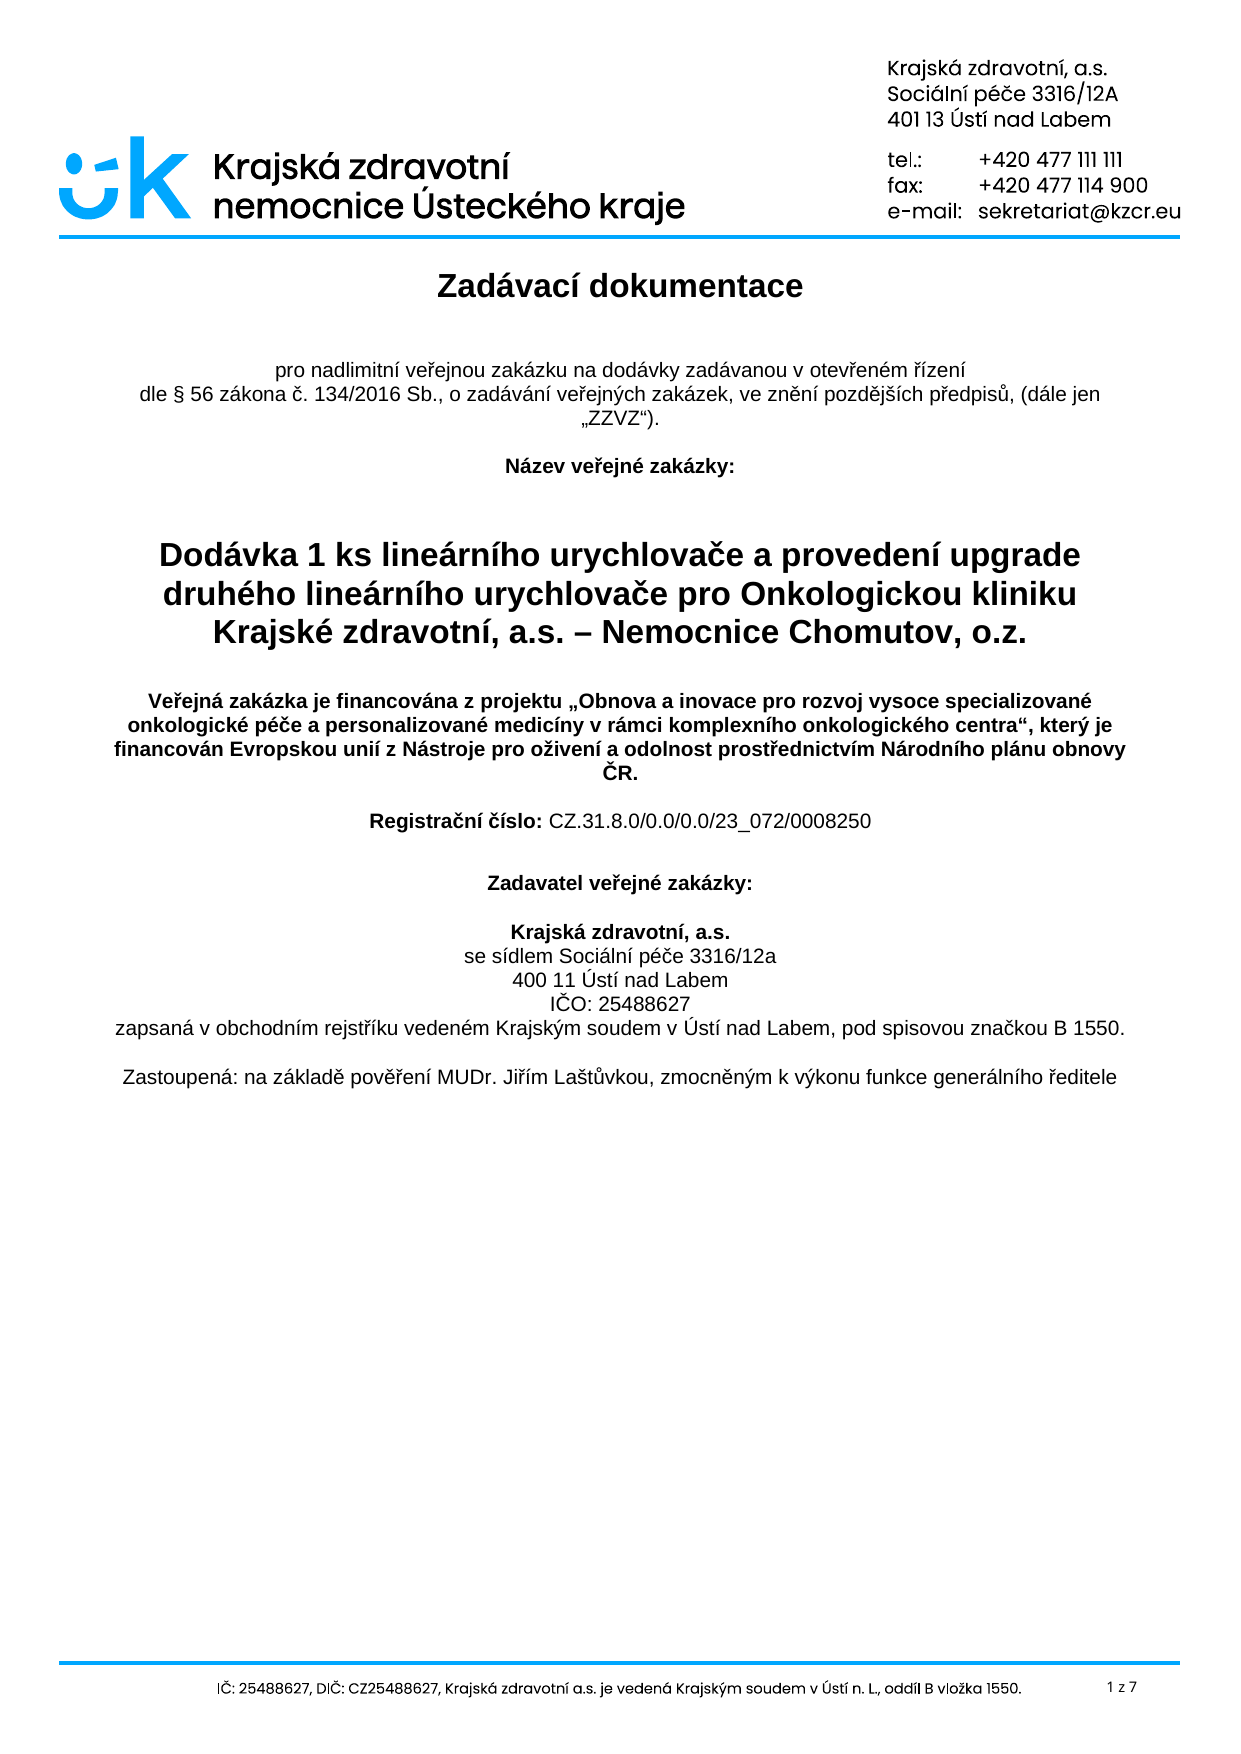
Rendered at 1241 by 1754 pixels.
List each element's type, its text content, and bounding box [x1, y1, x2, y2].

text Veřejná zakázka je financována z projektu „Obnova a inovace pro rozvoj vysoce specializované onkologické péče a personalizované medicíny v rámci komplexního onkologického centra“, který je financován Evropskou unií z Nástroje pro oživení a odolnost prostřednictvím Národního plánu obnovy ČR. [103, 689, 1137, 785]
text 400 11 Ústí nad Labem [103, 968, 1137, 992]
text se sídlem Sociální péče 3316/12a [103, 944, 1137, 968]
text zapsaná v obchodním rejstříku vedeném Krajským soudem v Ústí nad Labem, pod spisovou značkou B 1550. [103, 1016, 1137, 1040]
text Krajská zdravotní, a.s. [103, 920, 1137, 944]
text IČO: 25488627 [103, 992, 1137, 1016]
text dle § 56 zákona č. 134/2016 Sb., o zadávání veřejných zakázek, ve znění pozdějších předpisů, (dále jen „ZZVZ“). [103, 382, 1137, 430]
text Zadavatel veřejné zakázky: [103, 871, 1137, 895]
text Dodávka 1 ks lineárního urychlovače a provedení upgrade druhého lineárního urychlovače pro Onkologickou kliniku Krajské zdravotní, a.s. – Nemocnice Chomutov, o.z. [103, 535, 1137, 651]
text Zadávací dokumentace [103, 266, 1137, 304]
text Zastoupená: na základě pověření MUDr. Jiřím Laštůvkou, zmocněným k výkonu funkce generálního ředitele [103, 1065, 1137, 1089]
text Registrační číslo: CZ.31.8.0/0.0/0.0/23_072/0008250 [103, 809, 1137, 833]
text Název veřejné zakázky: [103, 454, 1137, 478]
text pro nadlimitní veřejnou zakázku na dodávky zadávanou v otevřeném řízení [103, 358, 1137, 382]
